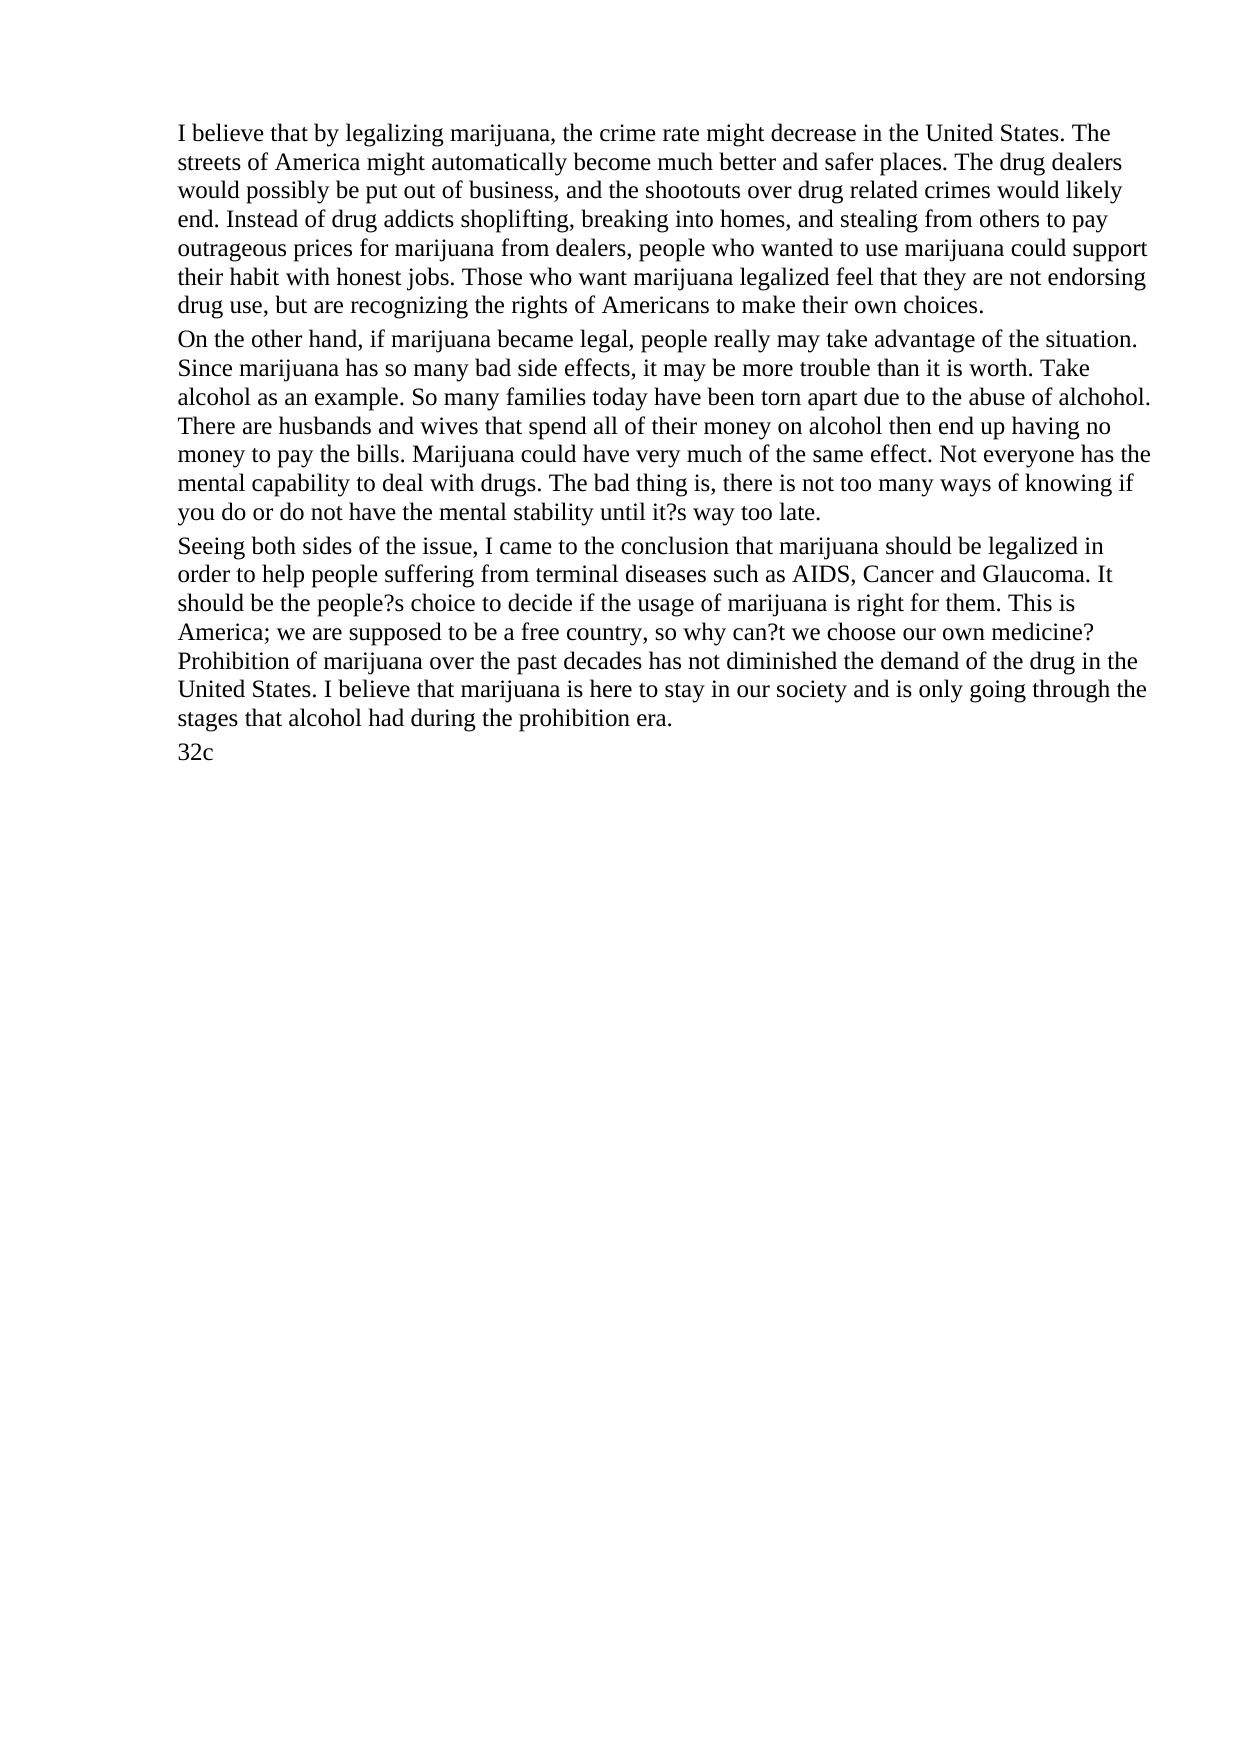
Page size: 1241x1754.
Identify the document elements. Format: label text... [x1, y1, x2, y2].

text On the other hand, if marijuana became legal, people really may take advantage of the situation. Since marijuana has so many bad side effects, it may be more trouble than it is worth. Take alcohol as an example. So many families today have been torn apart due to the abuse of alchohol. There are husbands and wives that spend all of their money on alcohol then end up having no money to pay the bills. Marijuana could have very much of the same effect. Not everyone has the mental capability to deal with drugs. The bad thing is, there is not too many ways of knowing if you do or do not have the mental stability until it?s way too late. [177, 324, 1152, 526]
text I believe that by legalizing marijuana, the crime rate might decrease in the United States. The streets of America might automatically become much better and safer places. The drug dealers would possibly be put out of business, and the shootouts over drug related crimes would likely end. Instead of drug addicts shoplifting, breaking into homes, and stealing from others to pay outrageous prices for marijuana from dealers, people who wanted to use marijuana could support their habit with honest jobs. Those who want marijuana legalized feel that they are not endorsing drug use, but are recognizing the rights of Americans to make their own choices. [177, 118, 1152, 319]
text Seeing both sides of the issue, I came to the conclusion that marijuana should be legalized in order to help people suffering from terminal diseases such as AIDS, Cancer and Glaucoma. It should be the people?s choice to decide if the usage of marijuana is right for them. This is America; we are supposed to be a free country, so why can?t we choose our own medicine? Prohibition of marijuana over the past decades has not diminished the demand of the drug in the United States. I believe that marijuana is here to stay in our society and is only going through the stages that alcohol had during the prohibition era. [177, 531, 1152, 732]
text 32c [177, 737, 1152, 766]
